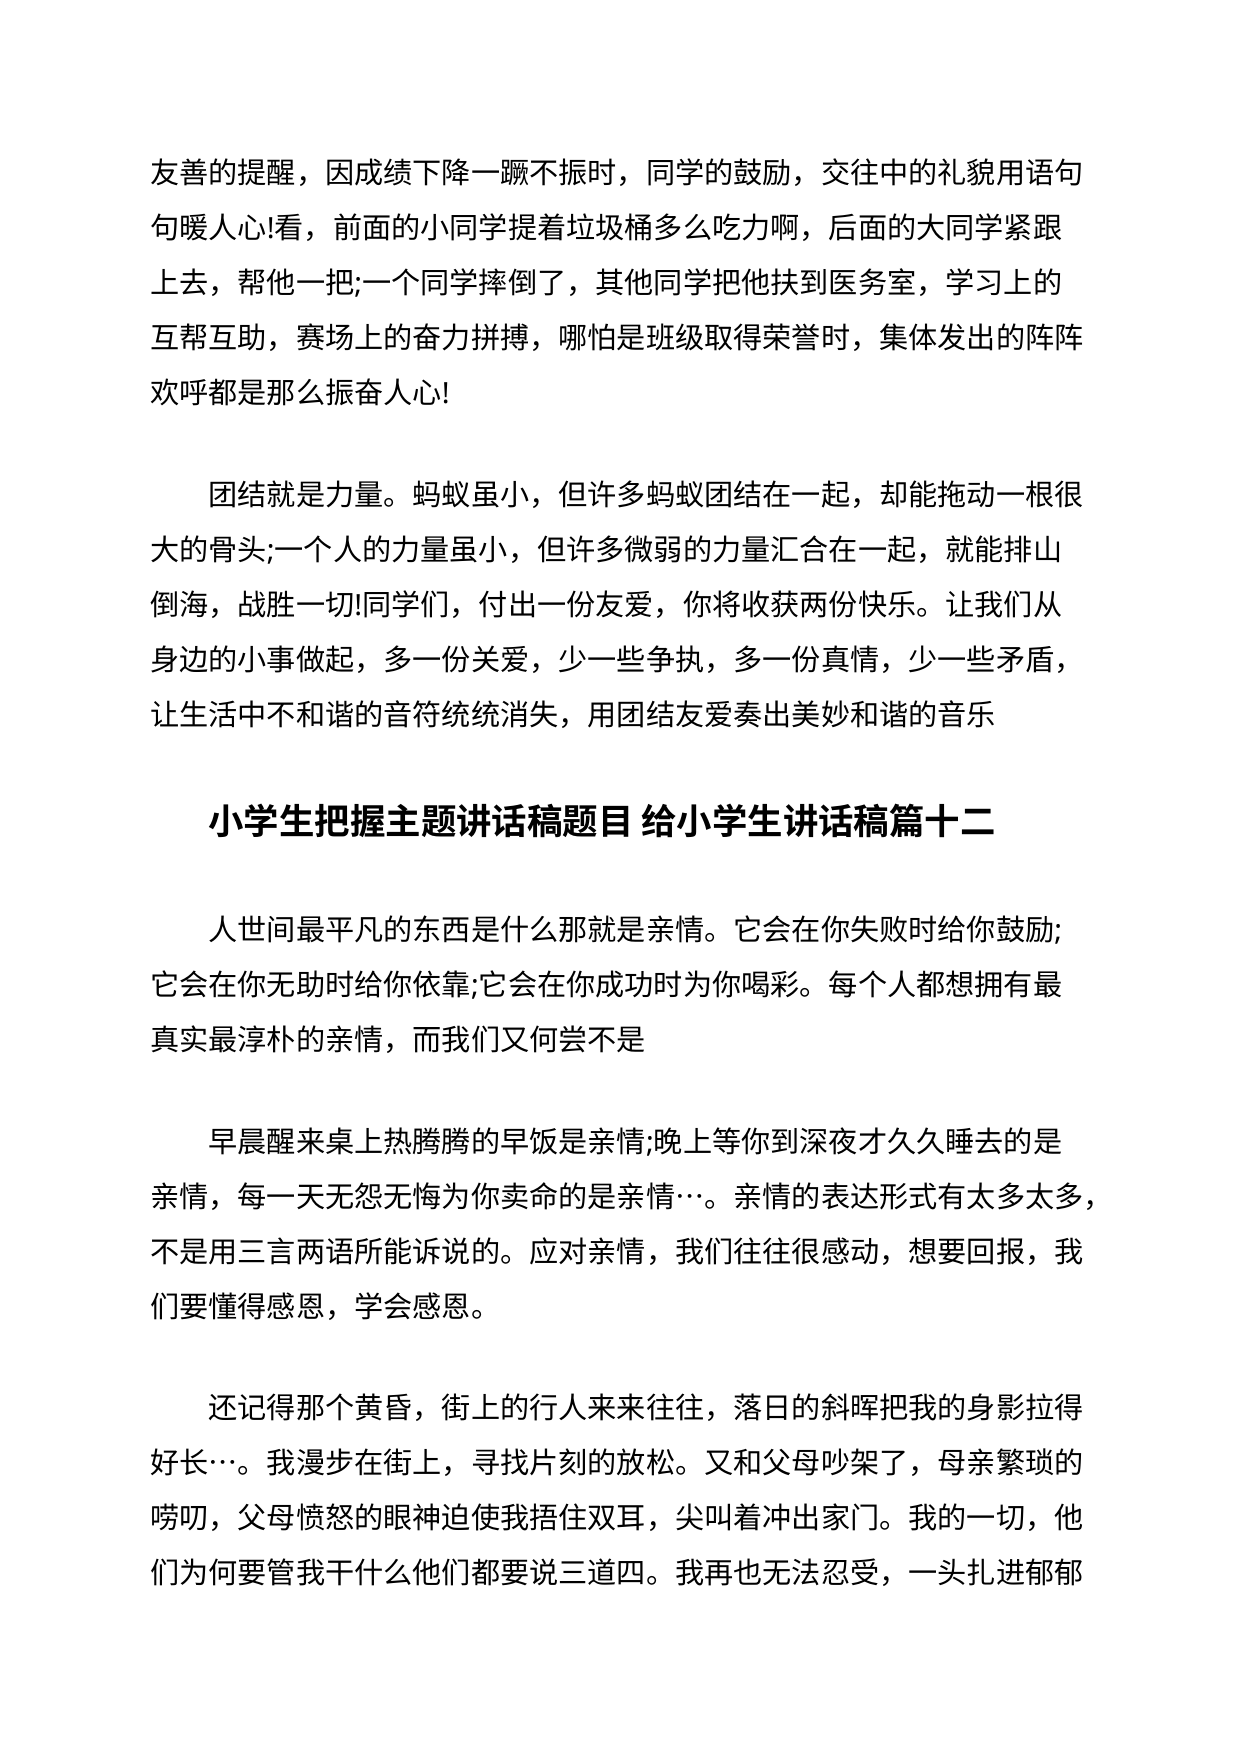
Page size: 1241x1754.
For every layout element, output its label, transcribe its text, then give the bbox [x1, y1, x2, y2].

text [150, 1385, 1090, 1592]
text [150, 150, 1090, 412]
text 人世间最平凡的东西是什么那就是亲情。它会在你失败时给你鼓励;它会在你无助时给你依靠;它会在你成功时为你喝彩。每个人都想拥有最真实最淳朴的亲情，而我们又何尝不是 [150, 907, 1090, 1059]
text 小学生把握主题讲话稿题目 给小学生讲话稿篇十二 [150, 793, 1090, 844]
text 早晨醒来桌上热腾腾的早饭是亲情;晚上等你到深夜才久久睡去的是亲情，每一天无怨无悔为你卖命的是亲情…。亲情的表达形式有太多太多，不是用三言两语所能诉说的。应对亲情，我们往往很感动，想要回报，我们要懂得感恩，学会感恩。 [150, 1118, 1090, 1326]
text 团结就是力量。蚂蚁虽小，但许多蚂蚁团结在一起，却能拖动一根很大的骨头;一个人的力量虽小，但许多微弱的力量汇合在一起，就能排山倒海，战胜一切!同学们，付出一份友爱，你将收获两份快乐。让我们从身边的小事做起，多一份关爱，少一些争执，多一份真情，少一些矛盾，让生活中不和谐的音符统统消失，用团结友爱奏出美妙和谐的音乐 [150, 472, 1090, 734]
